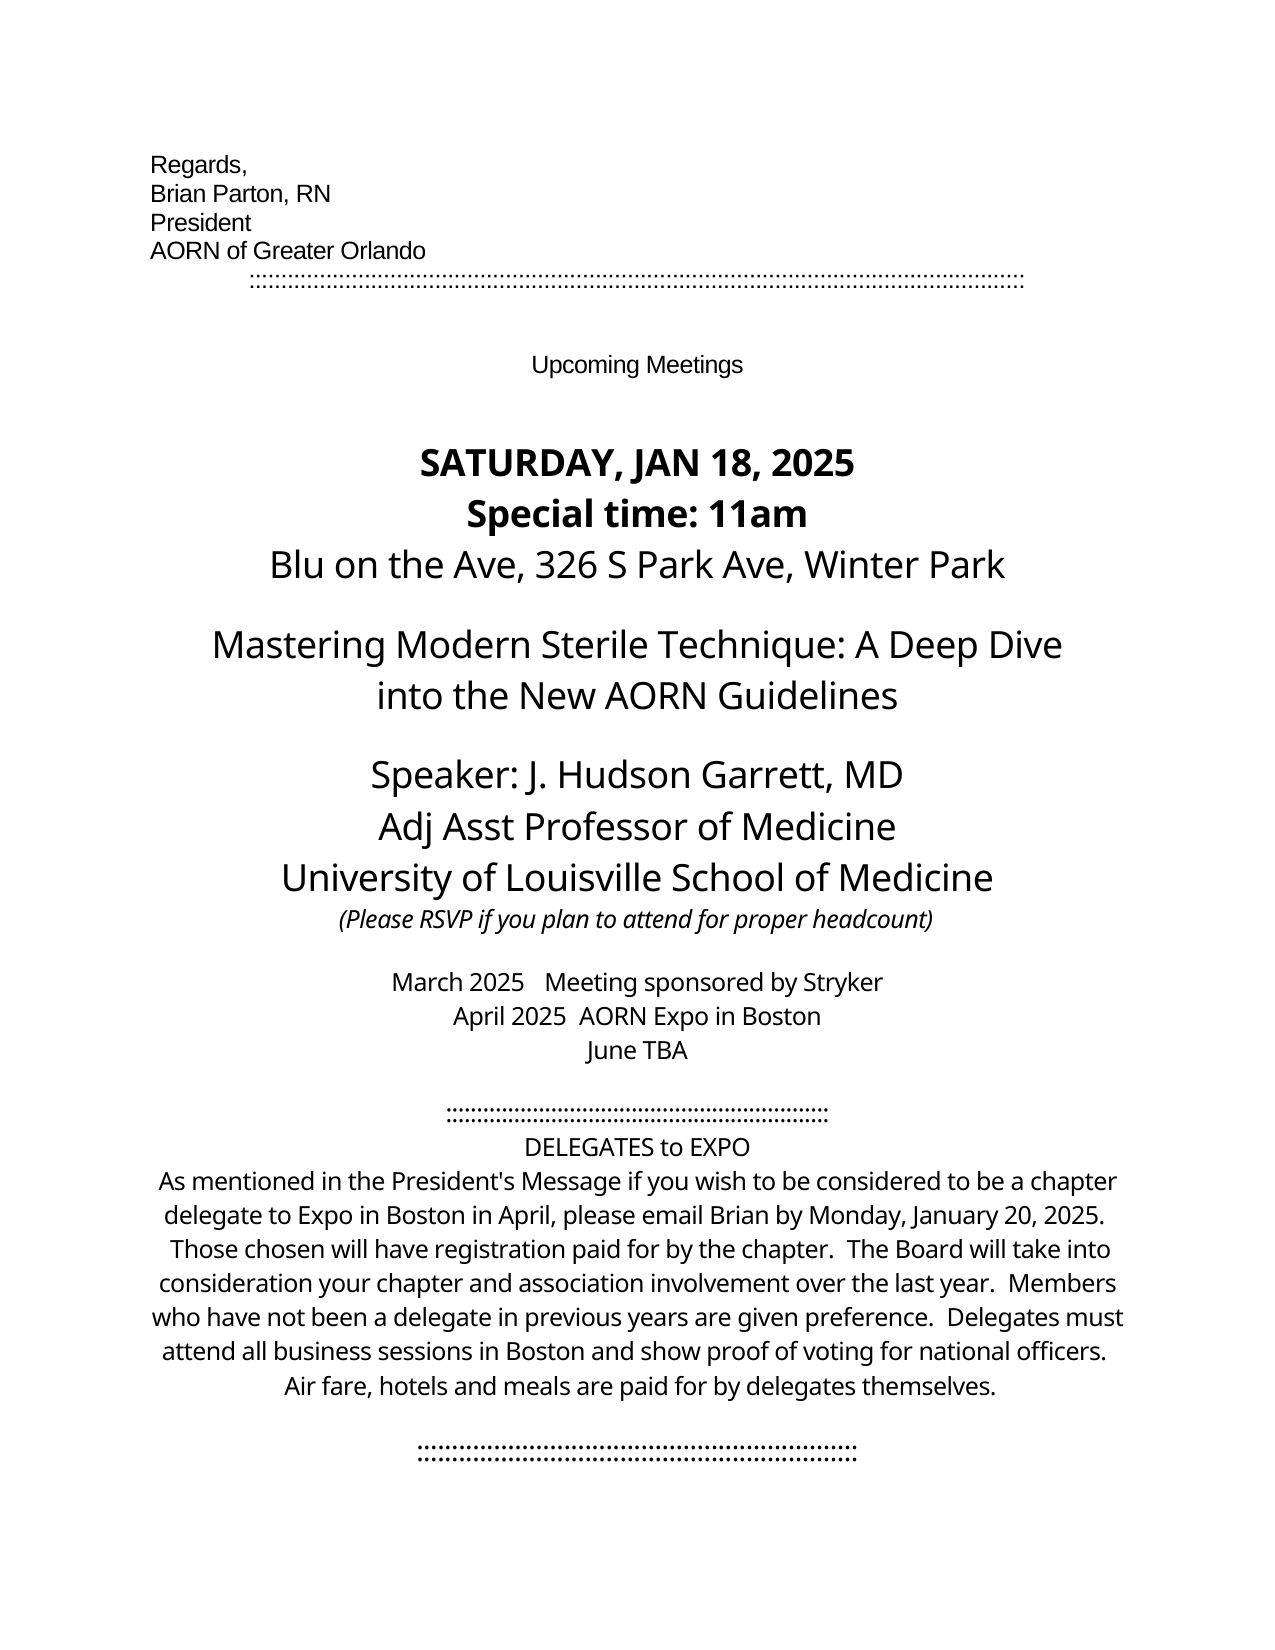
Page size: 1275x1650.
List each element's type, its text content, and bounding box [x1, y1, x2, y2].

text ::::::::::::::::::::::::::::::::::::::::::::::::::::::::::::::: [150, 1431, 1125, 1469]
text As mentioned in the President's Message if you wish to be considered to be a chapter delegate to Expo in Boston in April, please email Brian by Monday, January 20, 2025. Those chosen will have registration paid for by the chapter. The Board will take into consideration your chapter and association involvement over the last year. Members who have not been a delegate in previous years are given preference. Delegates must attend all business sessions in Boston and show proof of voting for national officers. Air fare, hotels and meals are paid for by delegates themselves. [150, 1164, 1125, 1402]
text April 2025 AORN Expo in Boston [150, 999, 1125, 1033]
text (Please RSVP if you plan to attend for proper headcount) [150, 902, 1125, 936]
text Blu on the Ave, 326 S Park Ave, Winter Park [150, 538, 1125, 589]
text Upcoming Meetings [150, 351, 1125, 379]
text Adj Asst Professor of Medicine [150, 800, 1125, 851]
text AORN of Greater Orlando [150, 236, 1125, 265]
text DELEGATES to EXPO [150, 1130, 1125, 1164]
text University of Louisville School of Medicine [150, 851, 1125, 902]
text Special time: 11am [150, 487, 1125, 538]
text :::::::::::::::::::::::::::::::::::::::::::::::::::::::::::::: [150, 1096, 1125, 1130]
text SATURDAY, JAN 18, 2025 [150, 436, 1125, 487]
text Brian Parton, RN [150, 179, 1125, 207]
text President [150, 207, 1125, 236]
text Speaker: J. Hudson Garrett, MD [150, 749, 1125, 800]
text March 2025 Meeting sponsored by Stryker [150, 965, 1125, 999]
text Regards, [150, 150, 1125, 179]
text Mastering Modern Sterile Technique: A Deep Dive [150, 618, 1125, 669]
text ::::::::::::::::::::::::::::::::::::::::::::::::::::::::::::::::::::::::::::::::::::::::::::::::::::::::::::::::::::::::: [150, 265, 1125, 294]
text into the New AORN Guidelines [150, 669, 1125, 720]
text June TBA [150, 1033, 1125, 1067]
